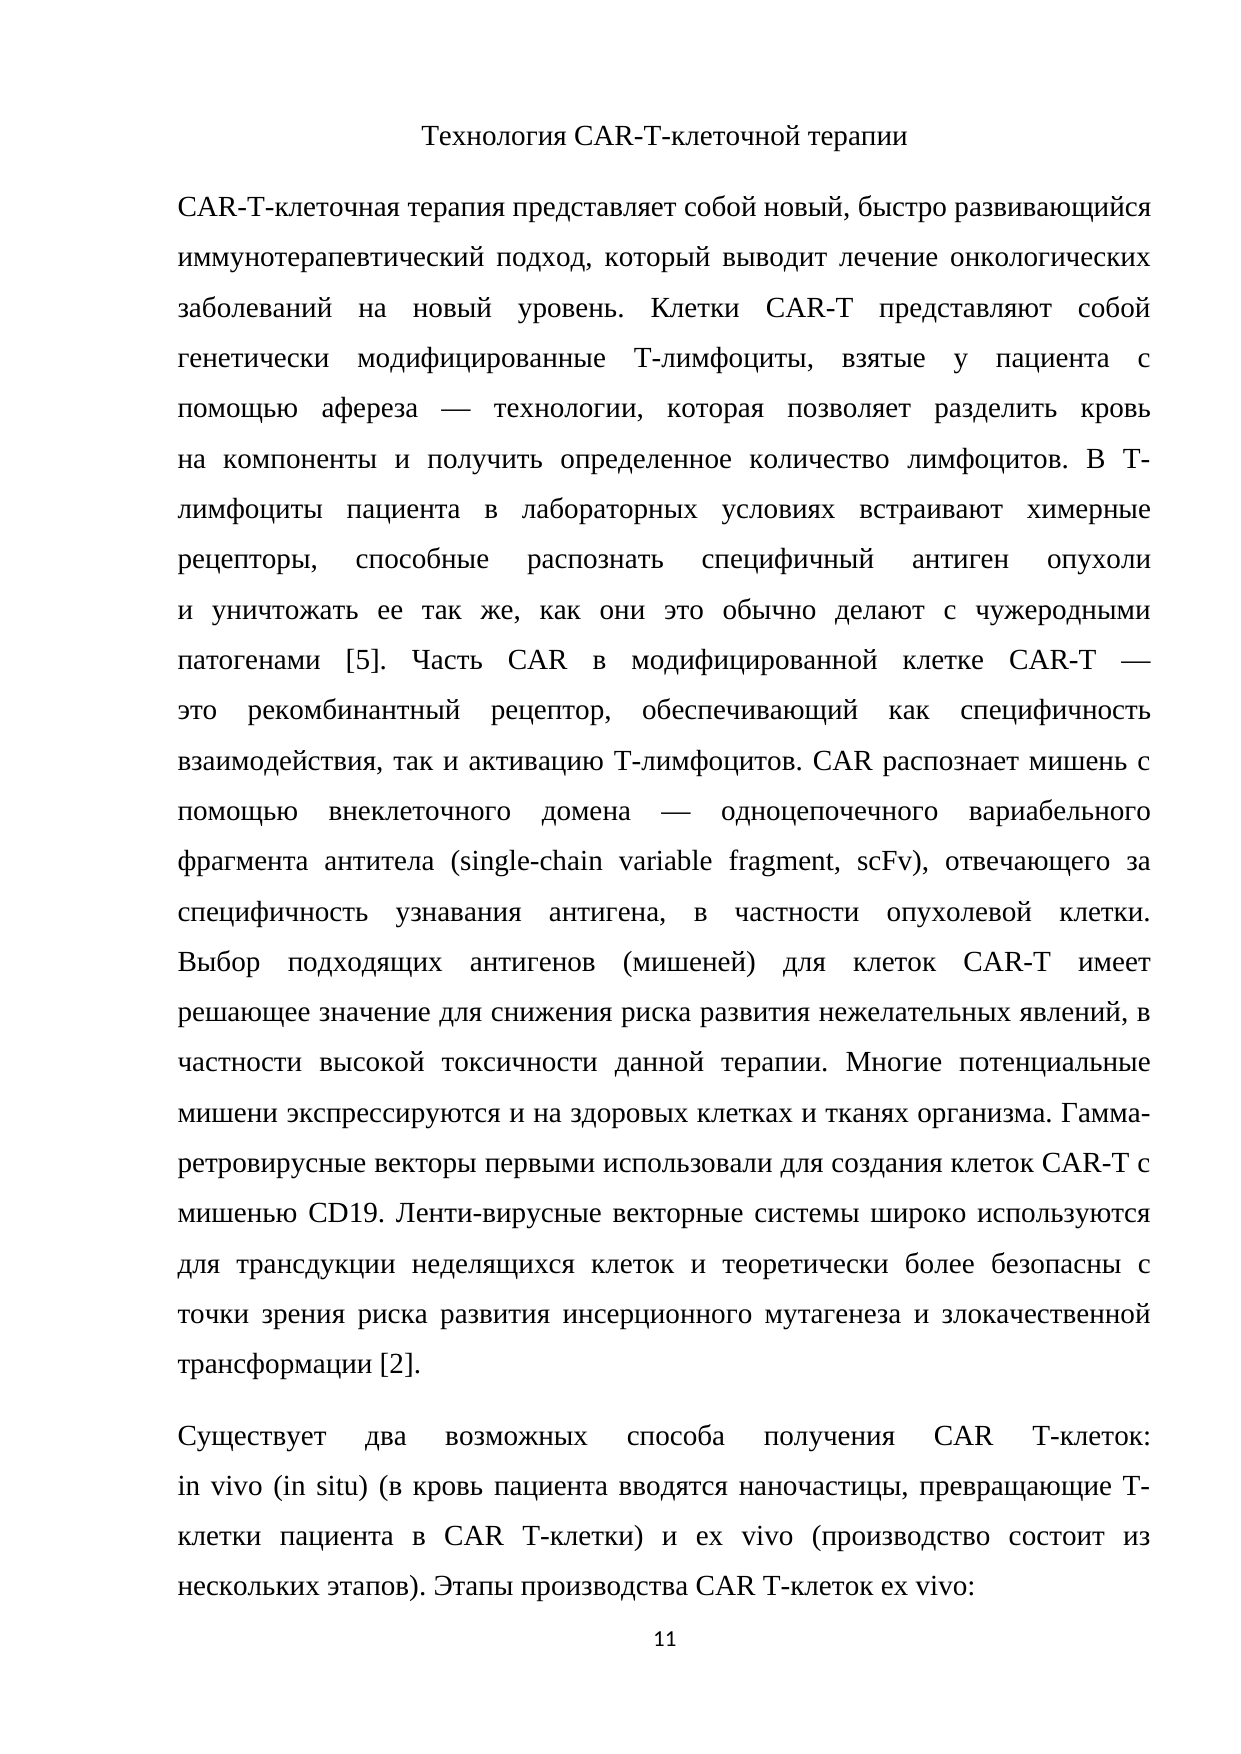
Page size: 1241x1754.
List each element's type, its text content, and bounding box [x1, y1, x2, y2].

text Существует два возможных способа получения CAR T-клеток: in vivo (in situ) (в кровь пациента вводятся наночастицы, превращающие Т-клетки пациента в CAR T-клетки) и ex vivo (производство состоит из нескольких этапов). Этапы производства CAR T-клеток ex vivo: [177, 1418, 1152, 1602]
text CAR-Т-клеточная терапия представляет собой новый, быстро развивающийся иммунотерапевтический подход, который выводит лечение онкологических заболеваний на новый уровень. Клетки CAR-T представляют собой генетически модифицированные Т-лимфоциты, взятые у пациента с помощью афереза — технологии, которая позволяет разделить кровь на компоненты и получить определенное количество лимфоцитов. В Т-лимфоциты пациента в лабораторных условиях встраивают химерные рецепторы, способные распознать специфичный антиген опухоли и уничтожать ее так же, как они это обычно делают с чужеродными патогенами [5]. Часть СAR в модифицированной клетке CAR-T — это рекомбинантный рецептор, обеспечивающий как специфичность взаимодействия, так и активацию Т-лимфоцитов. CAR распознает мишень с помощью внеклеточного домена — одноцепочечного вариабельного фрагмента антитела (single-chain variable fragment, scFv), отвечающего за специфичность узнавания антигена, в частности опухолевой клетки. Выбор подходящих антигенов (мишеней) для клеток CAR-T имеет решающее значение для снижения риска развития нежелательных явлений, в частности высокой токсичности данной терапии. Многие потенциальные мишени экспрессируются и на здоровых клетках и тканях организма. Гамма-ретровирусные векторы первыми использовали для создания клеток CAR-Т с мишенью CD19. Ленти-вирусные векторные системы широко используются для трансдукции неделящихся клеток и теоретически более безопасны с точки зрения риска развития инсерционного мутагенеза и злокачественной трансформации [2]. [177, 189, 1152, 1380]
text Технология CAR-T-клеточной терапии [177, 118, 1152, 152]
